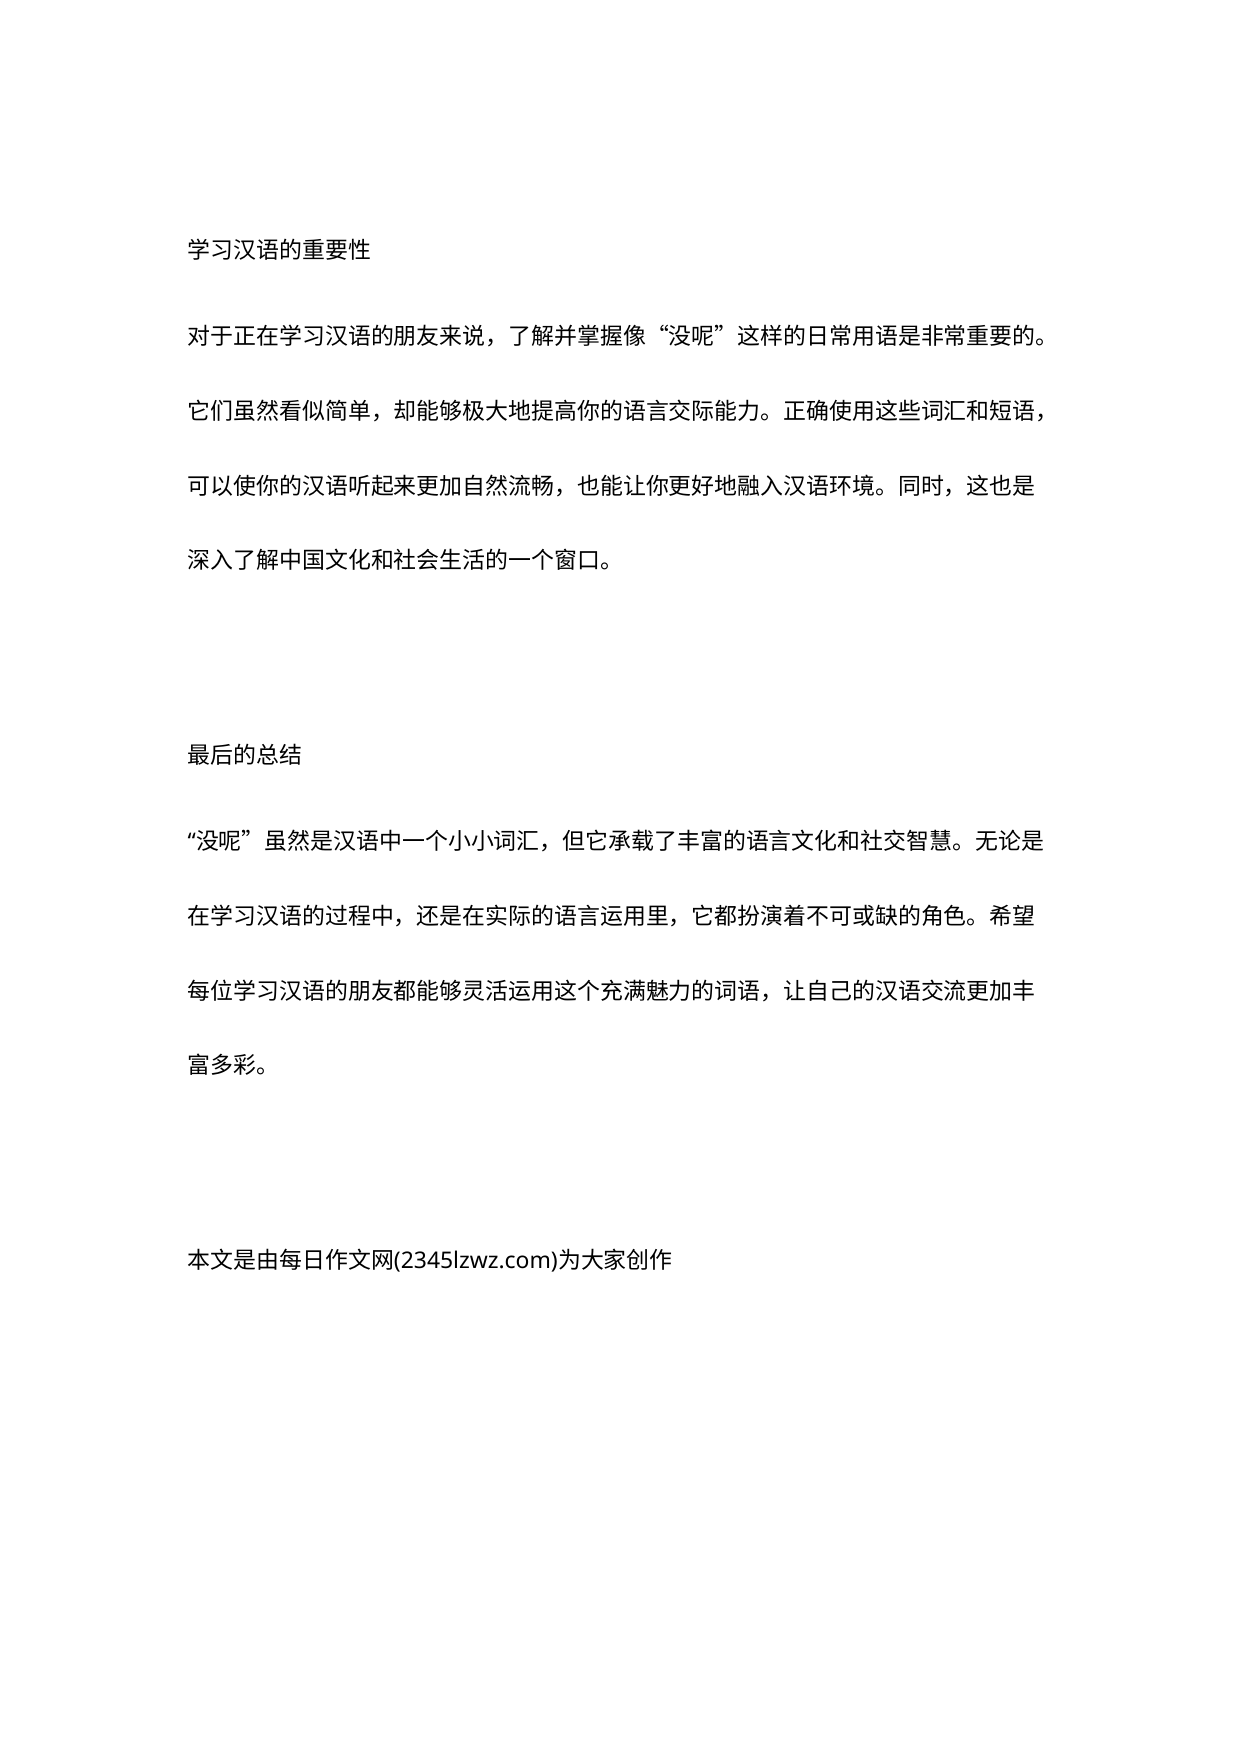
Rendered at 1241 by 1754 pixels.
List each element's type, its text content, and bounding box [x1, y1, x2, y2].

text 对于正在学习汉语的朋友来说，了解并掌握像“没呢”这样的日常用语是非常重要的。它们虽然看似简单，却能够极大地提高你的语言交际能力。正确使用这些词汇和短语，可以使你的汉语听起来更加自然流畅，也能让你更好地融入汉语环境。同时，这也是深入了解中国文化和社会生活的一个窗口。 [187, 302, 1053, 591]
text 最后的总结 [187, 721, 1053, 786]
text 本文是由每日作文网(2345lzwz.com)为大家创作 [187, 1226, 1053, 1291]
text 学习汉语的重要性 [187, 216, 1053, 281]
text “没呢”虽然是汉语中一个小小词汇，但它承载了丰富的语言文化和社交智慧。无论是在学习汉语的过程中，还是在实际的语言运用里，它都扮演着不可或缺的角色。希望每位学习汉语的朋友都能够灵活运用这个充满魅力的词语，让自己的汉语交流更加丰富多彩。 [187, 807, 1053, 1096]
